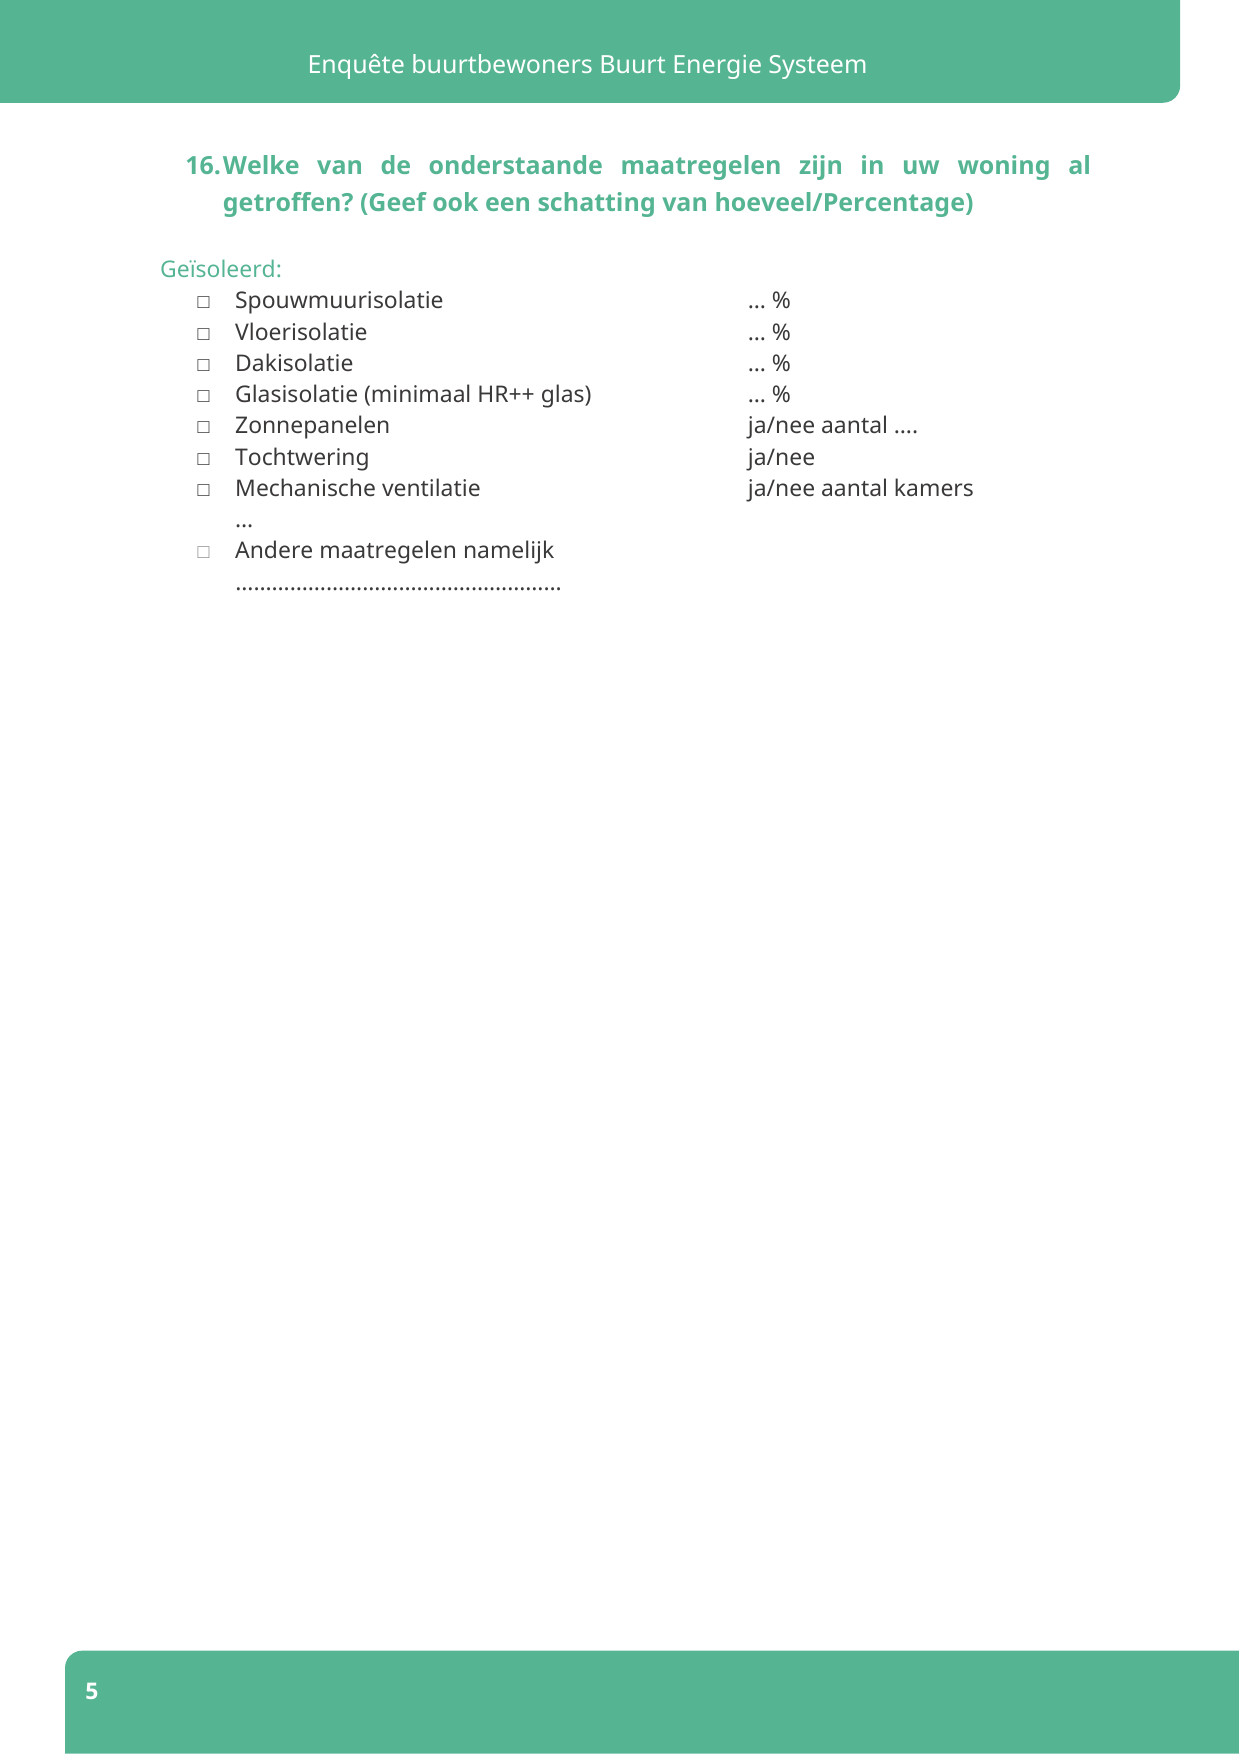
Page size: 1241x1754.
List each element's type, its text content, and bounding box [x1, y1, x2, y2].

list Spouwmuurisolatie … % [197, 284, 974, 316]
list Geïsoleerd: [160, 252, 974, 284]
list Dakisolatie … % [197, 347, 974, 378]
list Glasisolatie (minimaal HR++ glas) … % [197, 378, 974, 409]
list Vloerisolatie … % [197, 316, 974, 347]
list Andere maatregelen namelijk ……………………………………………… [197, 534, 974, 597]
list Tochtwering ja/nee [197, 441, 974, 472]
list Mechanische ventilatie ja/nee aantal kamers … [197, 472, 974, 534]
list Zonnepanelen ja/nee aantal …. [197, 409, 974, 441]
subtitle Welke van de onderstaande maatregelen zijn in uw woning al getroffen? (Geef ook een schatting van hoeveel/Percentage) [185, 148, 1092, 218]
